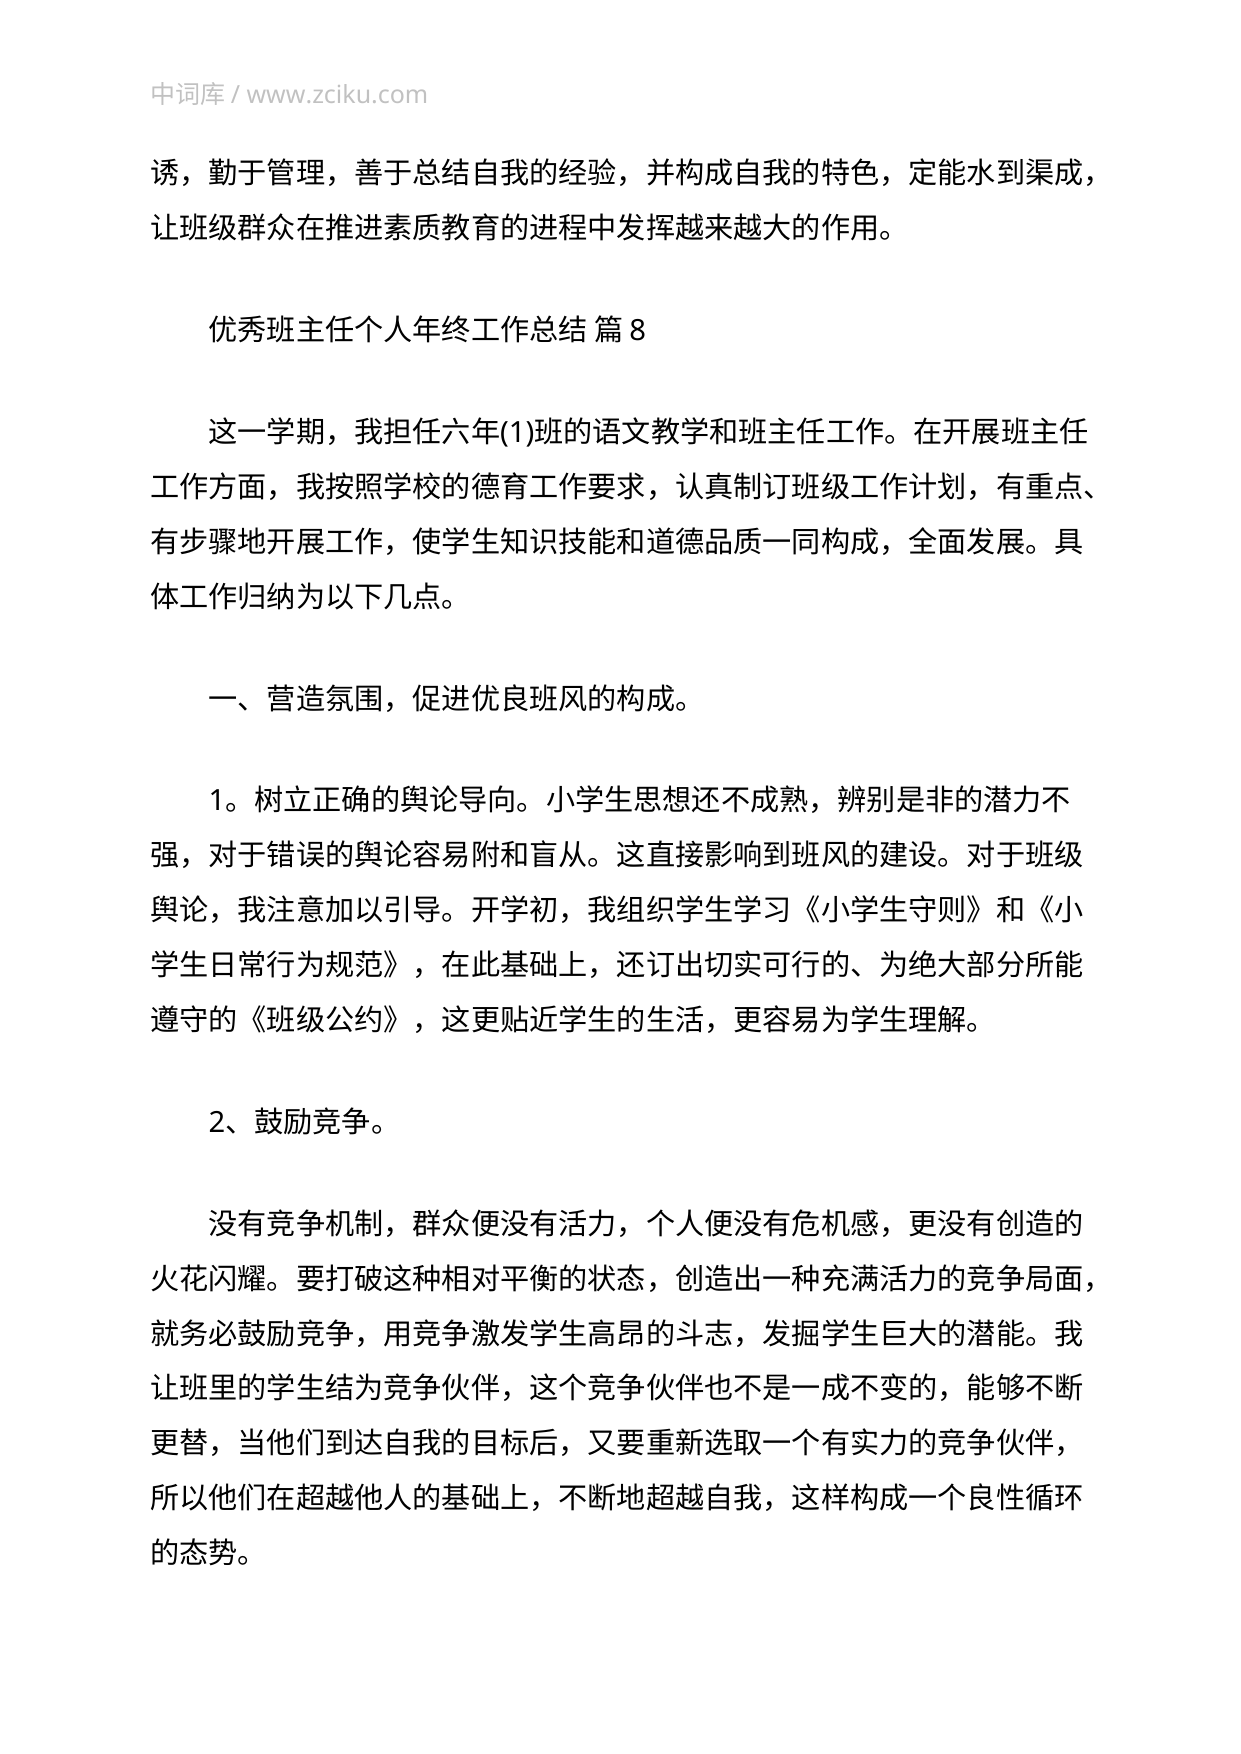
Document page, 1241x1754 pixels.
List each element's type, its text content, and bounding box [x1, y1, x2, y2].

text 优秀班主任个人年终工作总结 篇8 [150, 307, 1090, 349]
text 2、鼓励竞争。 [150, 1098, 1090, 1141]
text 没有竞争机制，群众便没有活力，个人便没有危机感，更没有创造的火花闪耀。要打破这种相对平衡的状态，创造出一种充满活力的竞争局面，就务必鼓励竞争，用竞争激发学生高昂的斗志，发掘学生巨大的潜能。我让班里的学生结为竞争伙伴，这个竞争伙伴也不是一成不变的，能够不断更替，当他们到达自我的目标后，又要重新选取一个有实力的竞争伙伴，所以他们在超越他人的基础上，不断地超越自我，这样构成一个良性循环的态势。 [150, 1200, 1090, 1572]
text 1。树立正确的舆论导向。小学生思想还不成熟，辨别是非的潜力不强，对于错误的舆论容易附和盲从。这直接影响到班风的建设。对于班级舆论，我注意加以引导。开学初，我组织学生学习《小学生守则》和《小学生日常行为规范》，在此基础上，还订出切实可行的、为绝大部分所能遵守的《班级公约》，这更贴近学生的生活，更容易为学生理解。 [150, 777, 1090, 1039]
text 这一学期，我担任六年(1)班的语文教学和班主任工作。在开展班主任工作方面，我按照学校的德育工作要求，认真制订班级工作计划，有重点、有步骤地开展工作，使学生知识技能和道德品质一同构成，全面发展。具体工作归纳为以下几点。 [150, 409, 1090, 616]
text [150, 150, 1090, 247]
text 一、营造氛围，促进优良班风的构成。 [150, 675, 1090, 717]
